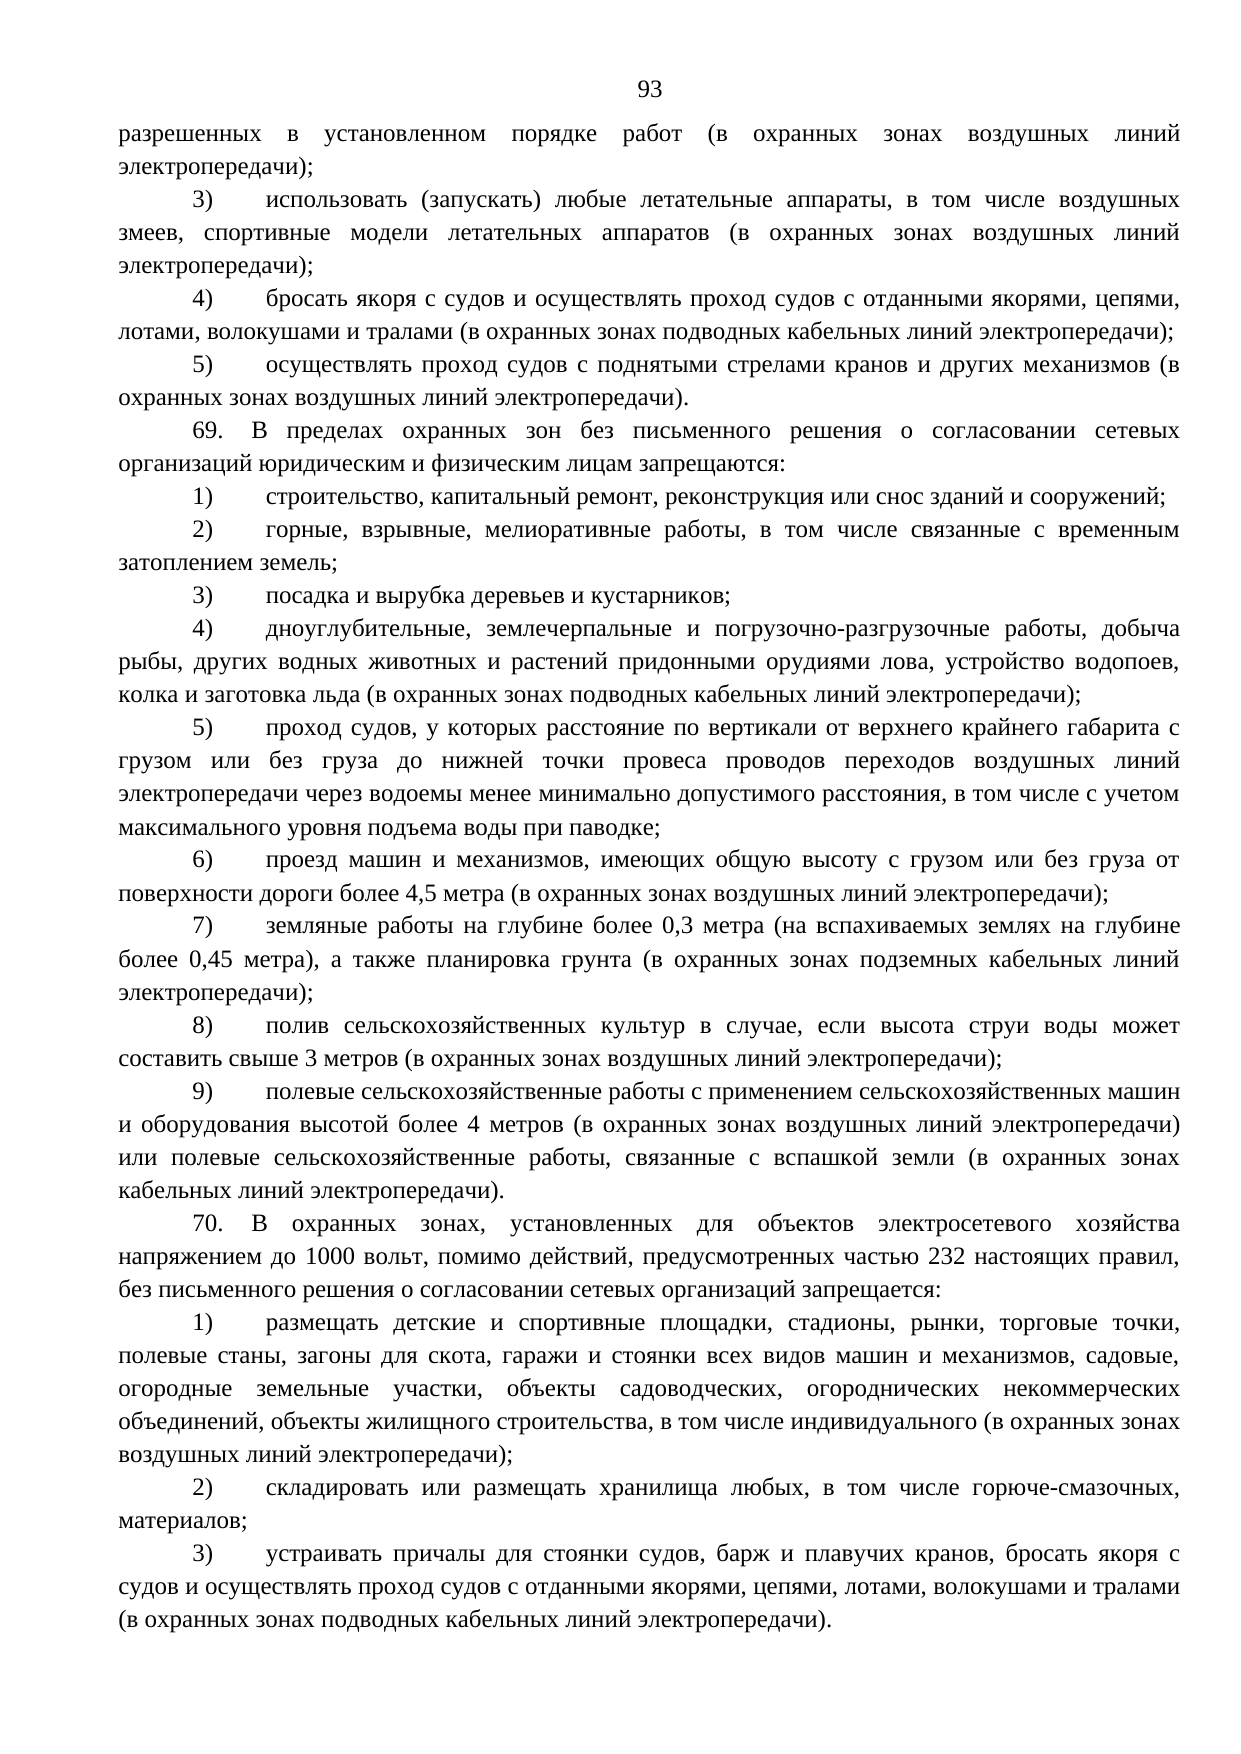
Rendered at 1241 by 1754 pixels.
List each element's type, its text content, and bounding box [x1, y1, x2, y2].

list бросать якоря с судов и осуществлять проход судов с отданными якорями, цепями, лотами, волокушами и тралами (в охранных зонах подводных кабельных линий электропередачи); [118, 283, 1181, 345]
list В пределах охранных зон без письменного решения о согласовании сетевых организаций юридическим и физическим лицам запрещаются: [118, 415, 1181, 477]
list строительство, капитальный ремонт, реконструкция или снос зданий и сооружений; [118, 481, 1181, 510]
list осуществлять проход судов с поднятыми стрелами кранов и других механизмов (в охранных зонах воздушных линий электропередачи). [118, 349, 1181, 411]
list земляные работы на глубине более 0,3 метра (на вспахиваемых землях на глубине более 0,45 метра), а также планировка грунта (в охранных зонах подземных кабельных линий электропередачи); [118, 911, 1181, 1005]
list складировать или размещать хранилища любых, в том числе горюче-смазочных, материалов; [118, 1472, 1181, 1534]
list проезд машин и механизмов, имеющих общую высоту с грузом или без груза от поверхности дороги более 4,5 метра (в охранных зонах воздушных линий электропередачи); [118, 844, 1181, 906]
list горные, взрывные, мелиоративные работы, в том числе связанные с временным затоплением земель; [118, 514, 1181, 576]
list полив сельскохозяйственных культур в случае, если высота струи воды может составить свыше 3 метров (в охранных зонах воздушных линий электропередачи); [118, 1010, 1181, 1071]
list размещать детские и спортивные площадки, стадионы, рынки, торговые точки, полевые станы, загоны для скота, гаражи и стоянки всех видов машин и механизмов, садовые, огородные земельные участки, объекты садоводческих, огороднических некоммерческих объединений, объекты жилищного строительства, в том числе индивидуального (в охранных зонах воздушных линий электропередачи); [118, 1307, 1181, 1468]
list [118, 118, 1181, 180]
list устраивать причалы для стоянки судов, барж и плавучих кранов, бросать якоря с судов и осуществлять проход судов с отданными якорями, цепями, лотами, волокушами и тралами (в охранных зонах подводных кабельных линий электропередачи). [118, 1538, 1181, 1633]
list проход судов, у которых расстояние по вертикали от верхнего крайнего габарита с грузом или без груза до нижней точки провеса проводов переходов воздушных линий электропередачи через водоемы менее минимально допустимого расстояния, в том числе с учетом максимального уровня подъема воды при паводке; [118, 712, 1181, 840]
list В охранных зонах, установленных для объектов электросетевого хозяйства напряжением до 1000 вольт, помимо действий, предусмотренных частью 232 настоящих правил, без письменного решения о согласовании сетевых организаций запрещается: [118, 1208, 1181, 1303]
list посадка и вырубка деревьев и кустарников; [118, 580, 1181, 609]
list полевые сельскохозяйственные работы с применением сельскохозяйственных машин и оборудования высотой более 4 метров (в охранных зонах воздушных линий электропередачи) или полевые сельскохозяйственные работы, связанные с вспашкой земли (в охранных зонах кабельных линий электропередачи). [118, 1076, 1181, 1203]
list дноуглубительные, землечерпальные и погрузочно-разгрузочные работы, добыча рыбы, других водных животных и растений придонными орудиями лова, устройство водопоев, колка и заготовка льда (в охранных зонах подводных кабельных линий электропередачи); [118, 613, 1181, 708]
list использовать (запускать) любые летательные аппараты, в том числе воздушных змеев, спортивные модели летательных аппаратов (в охранных зонах воздушных линий электропередачи); [118, 184, 1181, 279]
